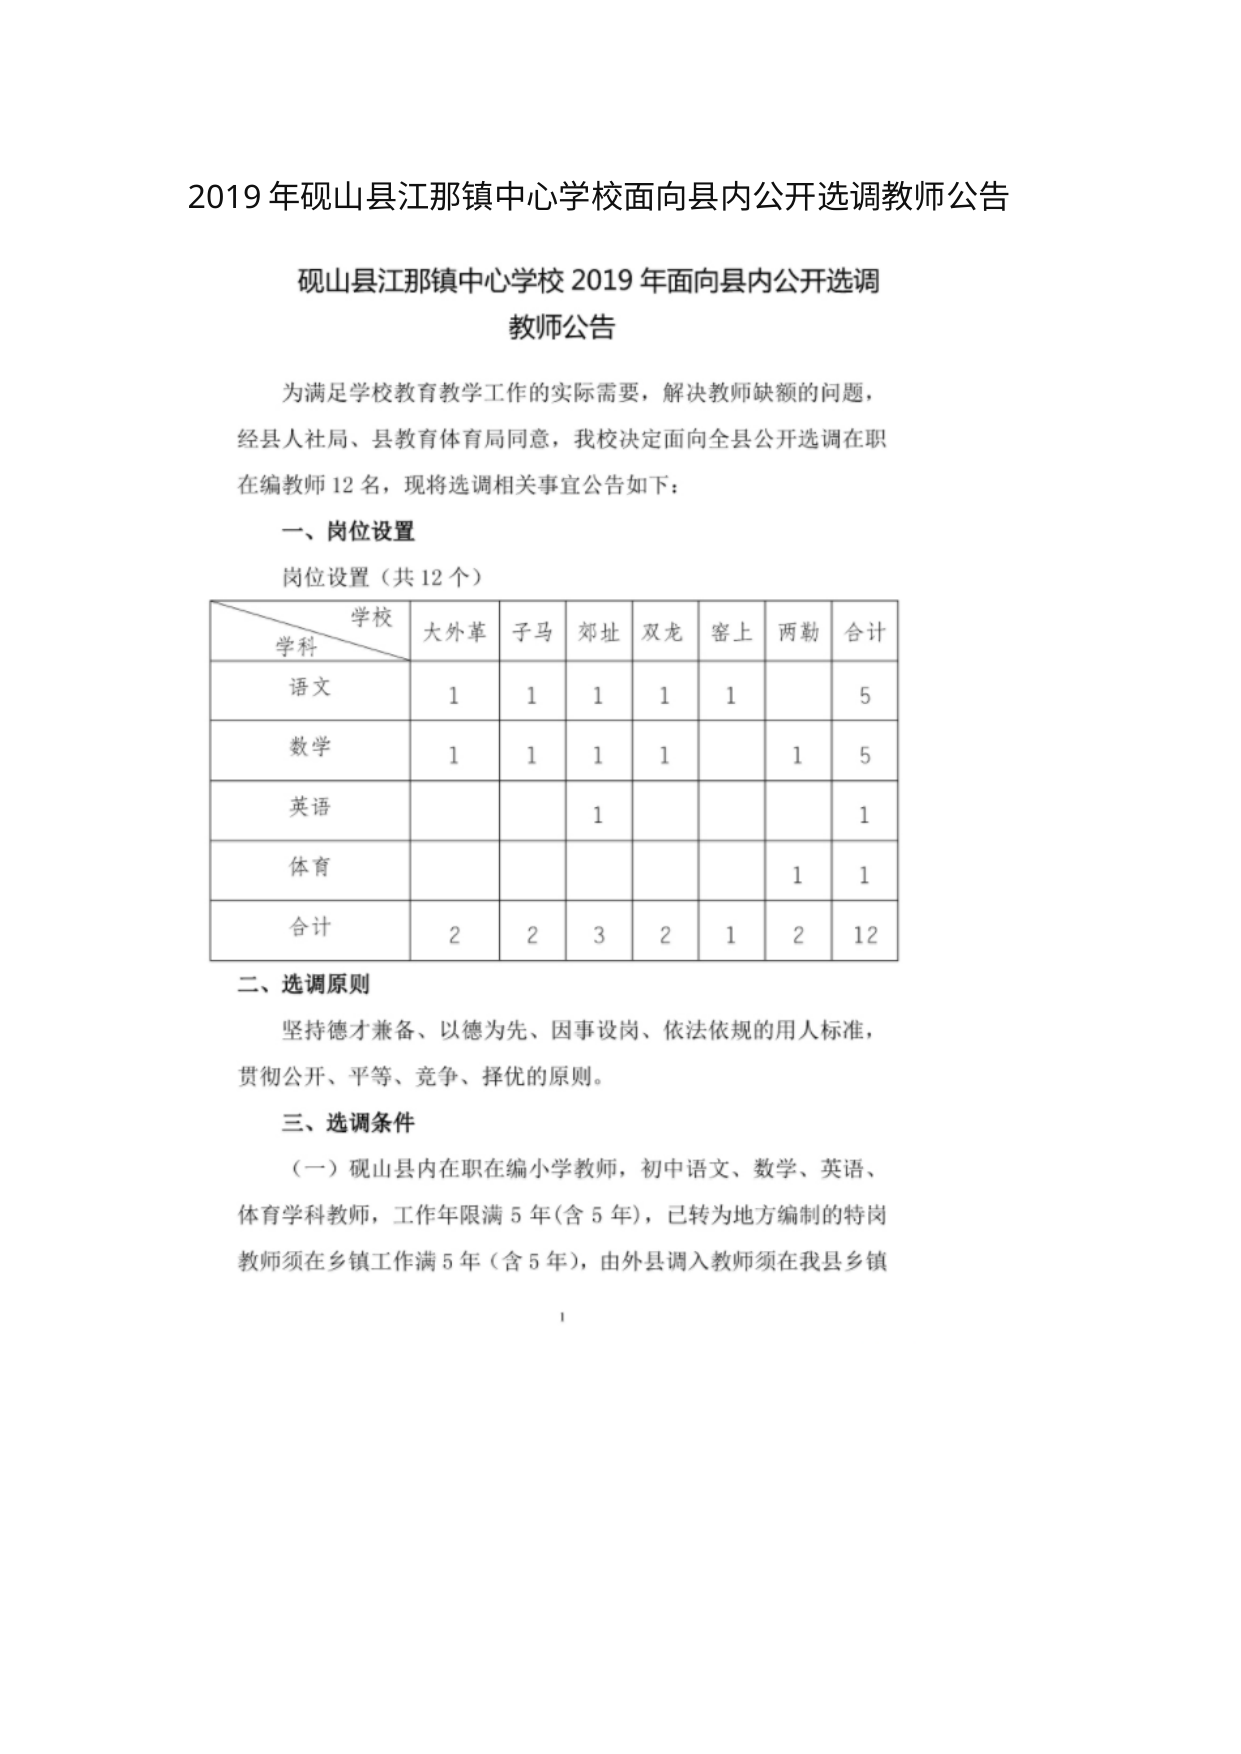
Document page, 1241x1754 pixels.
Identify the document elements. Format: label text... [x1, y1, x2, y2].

text 2019年砚山县江那镇中心学校面向县内公开选调教师公告 [187, 162, 1053, 227]
picture [187, 227, 982, 1344]
